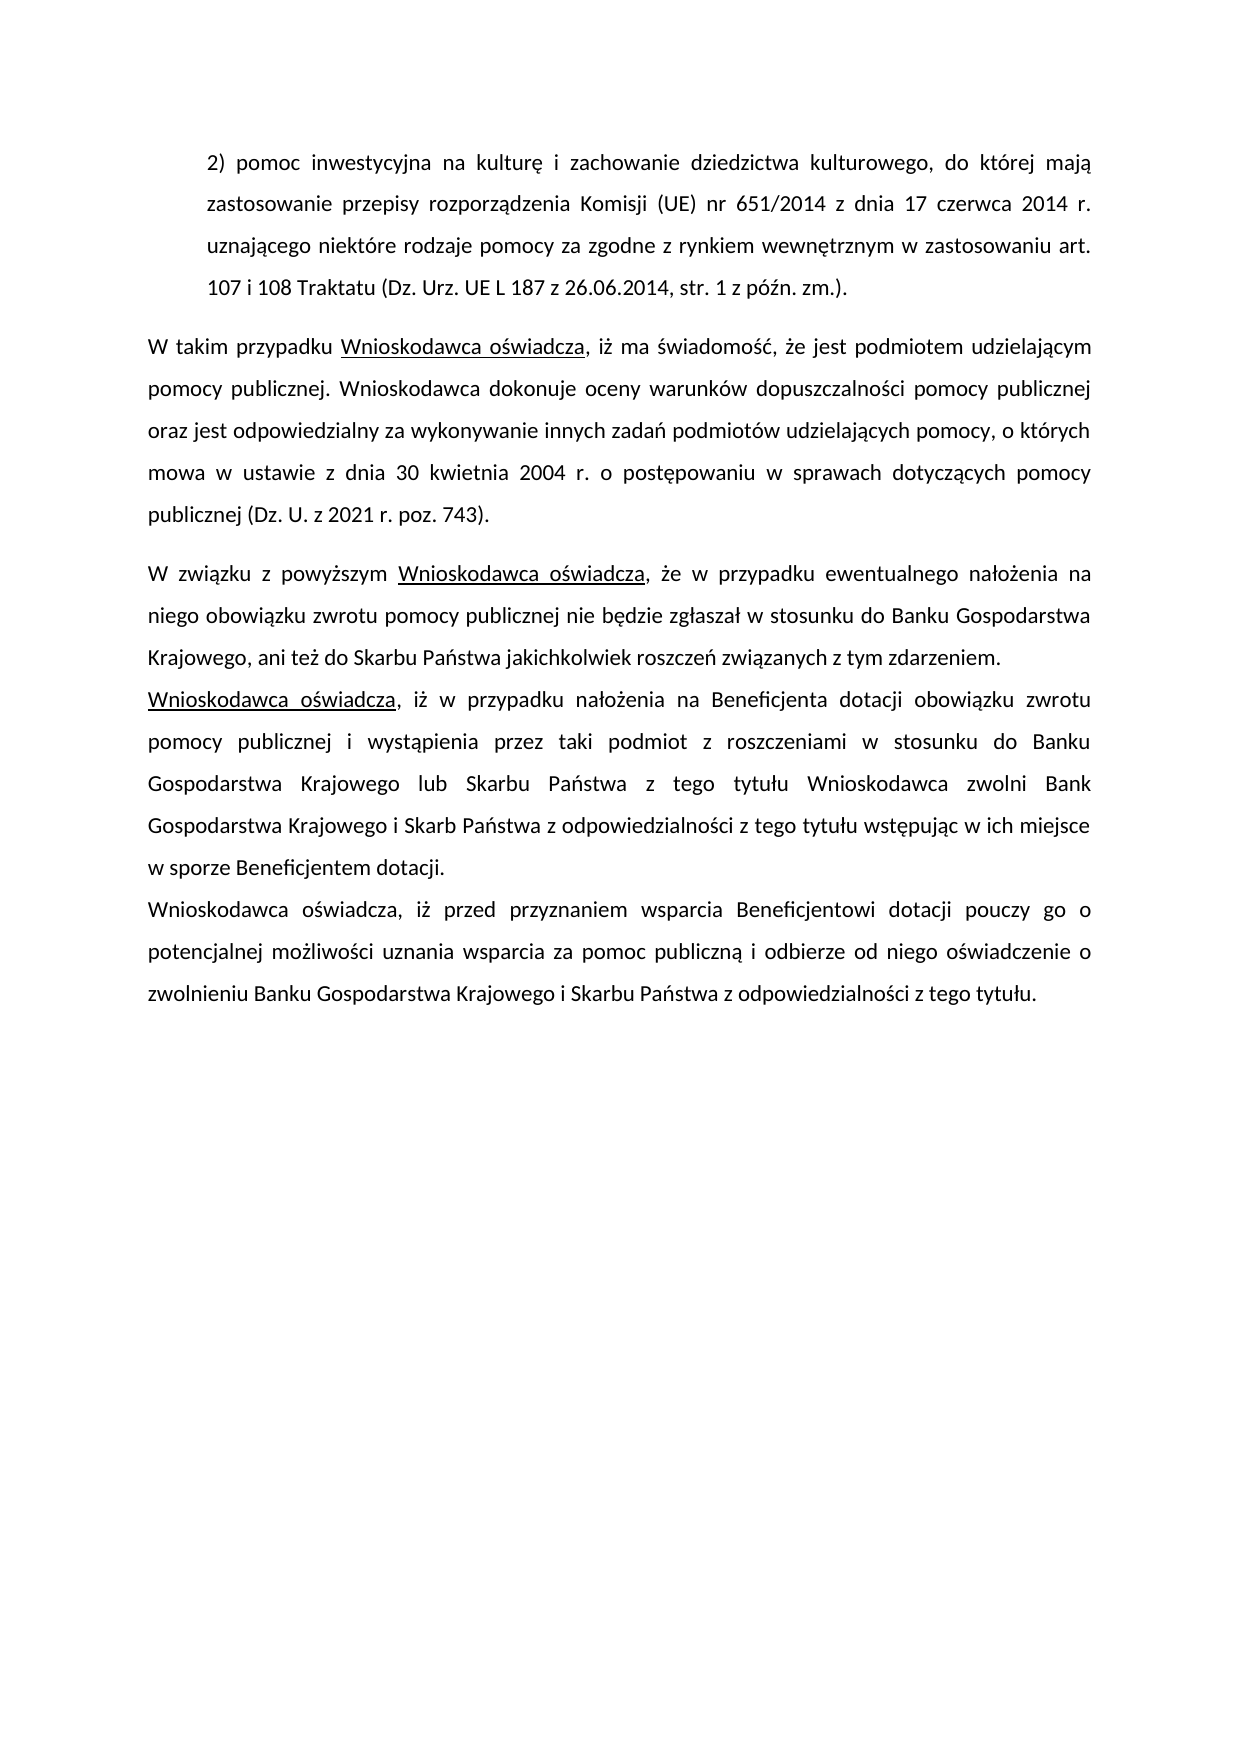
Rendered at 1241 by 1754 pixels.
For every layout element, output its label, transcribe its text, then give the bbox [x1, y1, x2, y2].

text W związku z powyższym Wnioskodawca oświadcza, że w przypadku ewentualnego nałożenia na niego obowiązku zwrotu pomocy publicznej nie będzie zgłaszał w stosunku do Banku Gospodarstwa Krajowego, ani też do Skarbu Państwa jakichkolwiek roszczeń związanych z tym zdarzeniem. [148, 559, 1093, 671]
text Wnioskodawca oświadcza, iż przed przyznaniem wsparcia Beneficjentowi dotacji pouczy go o potencjalnej możliwości uznania wsparcia za pomoc publiczną i odbierze od niego oświadczenie o zwolnieniu Banku Gospodarstwa Krajowego i Skarbu Państwa z odpowiedzialności z tego tytułu. [148, 895, 1093, 1007]
text W takim przypadku Wnioskodawca oświadcza, iż ma świadomość, że jest podmiotem udzielającym pomocy publicznej. Wnioskodawca dokonuje oceny warunków dopuszczalności pomocy publicznej oraz jest odpowiedzialny za wykonywanie innych zadań podmiotów udzielających pomocy, o których mowa w ustawie z dnia 30 kwietnia 2004 r. o postępowaniu w sprawach dotyczących pomocy publicznej (Dz. U. z 2021 r. poz. 743). [148, 332, 1093, 528]
text 2) pomoc inwestycyjna na kulturę i zachowanie dziedzictwa kulturowego, do której mają zastosowanie przepisy rozporządzenia Komisji (UE) nr 651/2014 z dnia 17 czerwca 2014 r. uznającego niektóre rodzaje pomocy za zgodne z rynkiem wewnętrznym w zastosowaniu art. 107 i 108 Traktatu (Dz. Urz. UE L 187 z 26.06.2014, str. 1 z późn. zm.). [207, 148, 1093, 302]
text Wnioskodawca oświadcza, iż w przypadku nałożenia na Beneficjenta dotacji obowiązku zwrotu pomocy publicznej i wystąpienia przez taki podmiot z roszczeniami w stosunku do Banku Gospodarstwa Krajowego lub Skarbu Państwa z tego tytułu Wnioskodawca zwolni Bank Gospodarstwa Krajowego i Skarb Państwa z odpowiedzialności z tego tytułu wstępując w ich miejsce w sporze Beneficjentem dotacji. [148, 685, 1093, 881]
